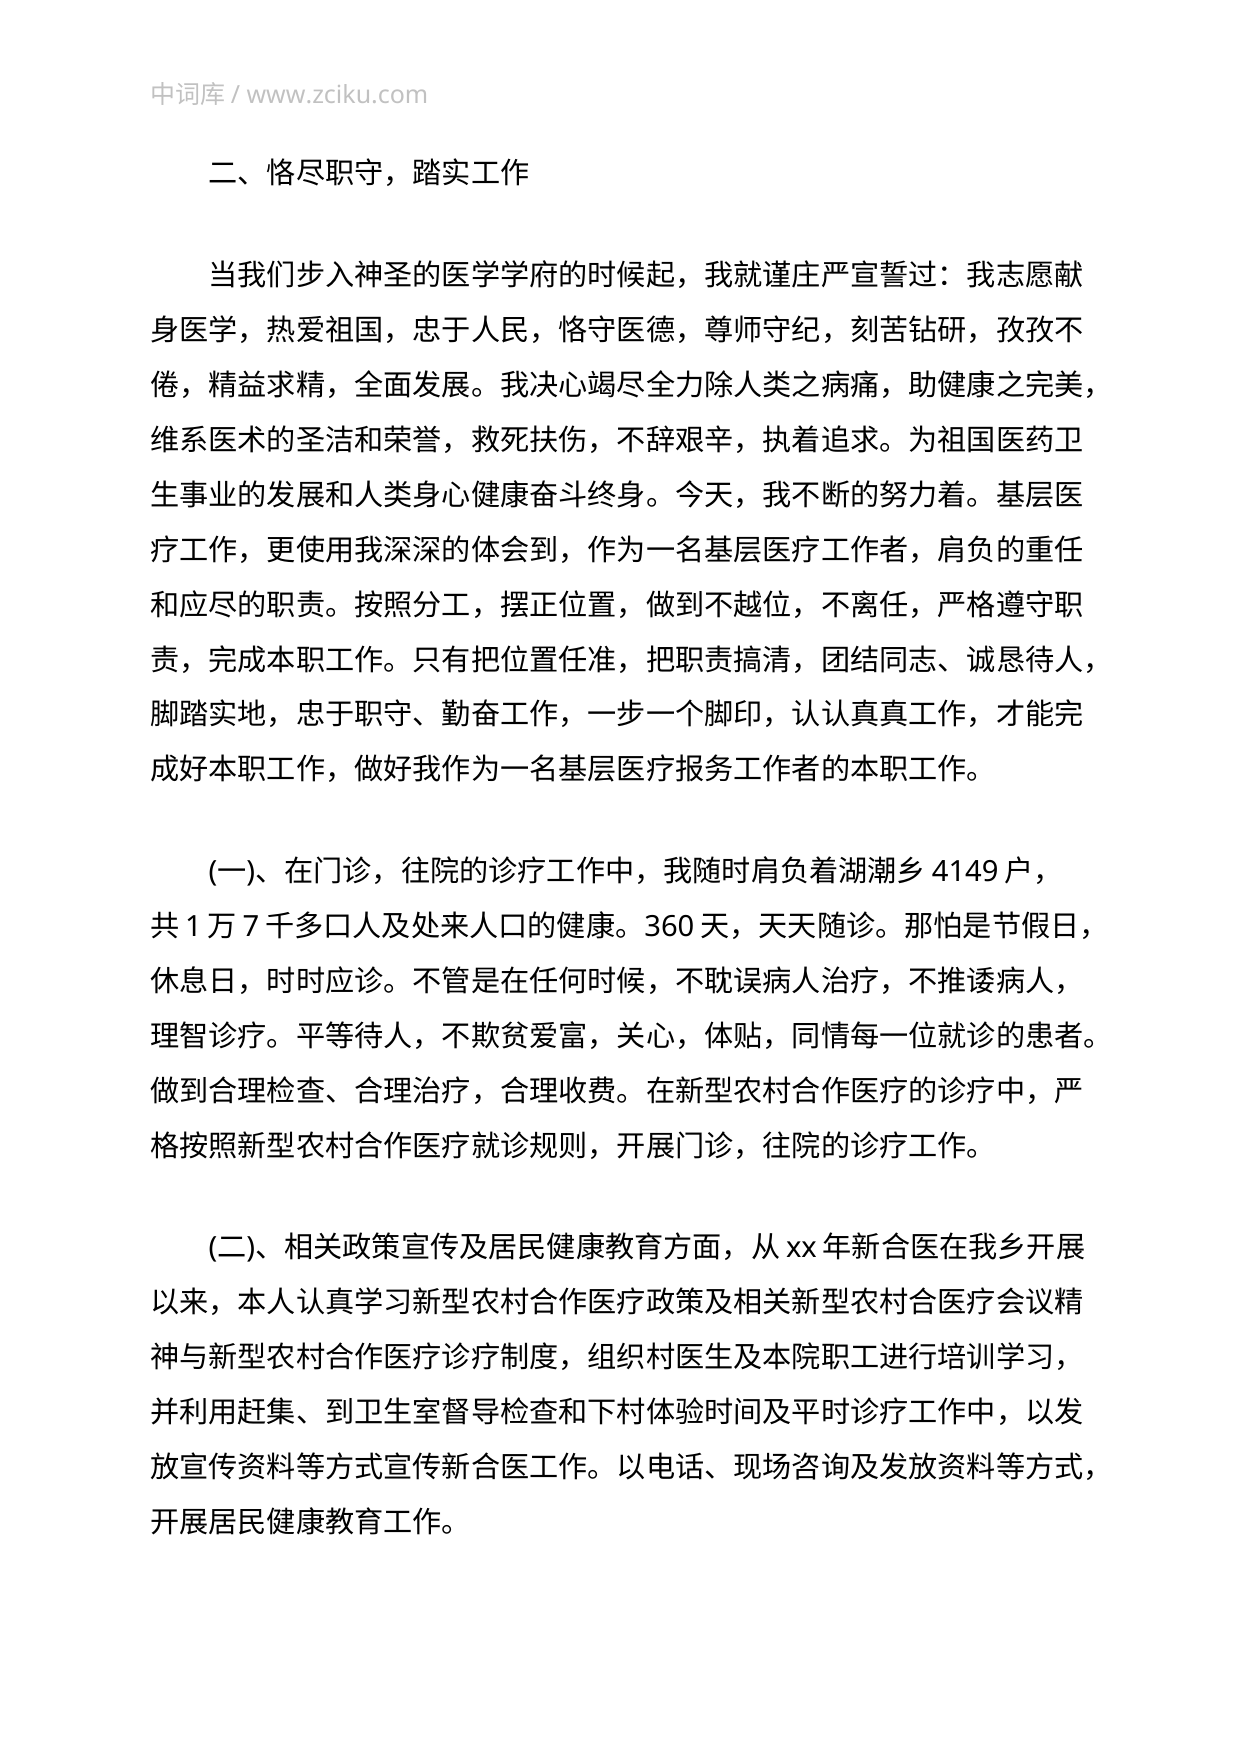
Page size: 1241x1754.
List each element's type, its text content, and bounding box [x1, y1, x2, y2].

text 二、恪尽职守，踏实工作 [150, 150, 1090, 192]
text (一)、在门诊，往院的诊疗工作中，我随时肩负着湖潮乡4149户，共1万7千多口人及处来人口的健康。360天，天天随诊。那怕是节假日，休息日，时时应诊。不管是在任何时候，不耽误病人治疗，不推诿病人，理智诊疗。平等待人，不欺贫爱富，关心，体贴，同情每一位就诊的患者。做到合理检查、合理治疗，合理收费。在新型农村合作医疗的诊疗中，严格按照新型农村合作医疗就诊规则，开展门诊，往院的诊疗工作。 [150, 848, 1090, 1164]
text (二)、相关政策宣传及居民健康教育方面，从xx年新合医在我乡开展以来，本人认真学习新型农村合作医疗政策及相关新型农村合医疗会议精神与新型农村合作医疗诊疗制度，组织村医生及本院职工进行培训学习，并利用赶集、到卫生室督导检查和下村体验时间及平时诊疗工作中，以发放宣传资料等方式宣传新合医工作。以电话、现场咨询及发放资料等方式，开展居民健康教育工作。 [150, 1224, 1090, 1541]
text 当我们步入神圣的医学学府的时候起，我就谨庄严宣誓过：我志愿献身医学，热爱祖国，忠于人民，恪守医德，尊师守纪，刻苦钻研，孜孜不倦，精益求精，全面发展。我决心竭尽全力除人类之病痛，助健康之完美，维系医术的圣洁和荣誉，救死扶伤，不辞艰辛，执着追求。为祖国医药卫生事业的发展和人类身心健康奋斗终身。今天，我不断的努力着。基层医疗工作，更使用我深深的体会到，作为一名基层医疗工作者，肩负的重任和应尽的职责。按照分工，摆正位置，做到不越位，不离任，严格遵守职责，完成本职工作。只有把位置任准，把职责搞清，团结同志、诚恳待人，脚踏实地，忠于职守、勤奋工作，一步一个脚印，认认真真工作，才能完成好本职工作，做好我作为一名基层医疗报务工作者的本职工作。 [150, 252, 1090, 788]
